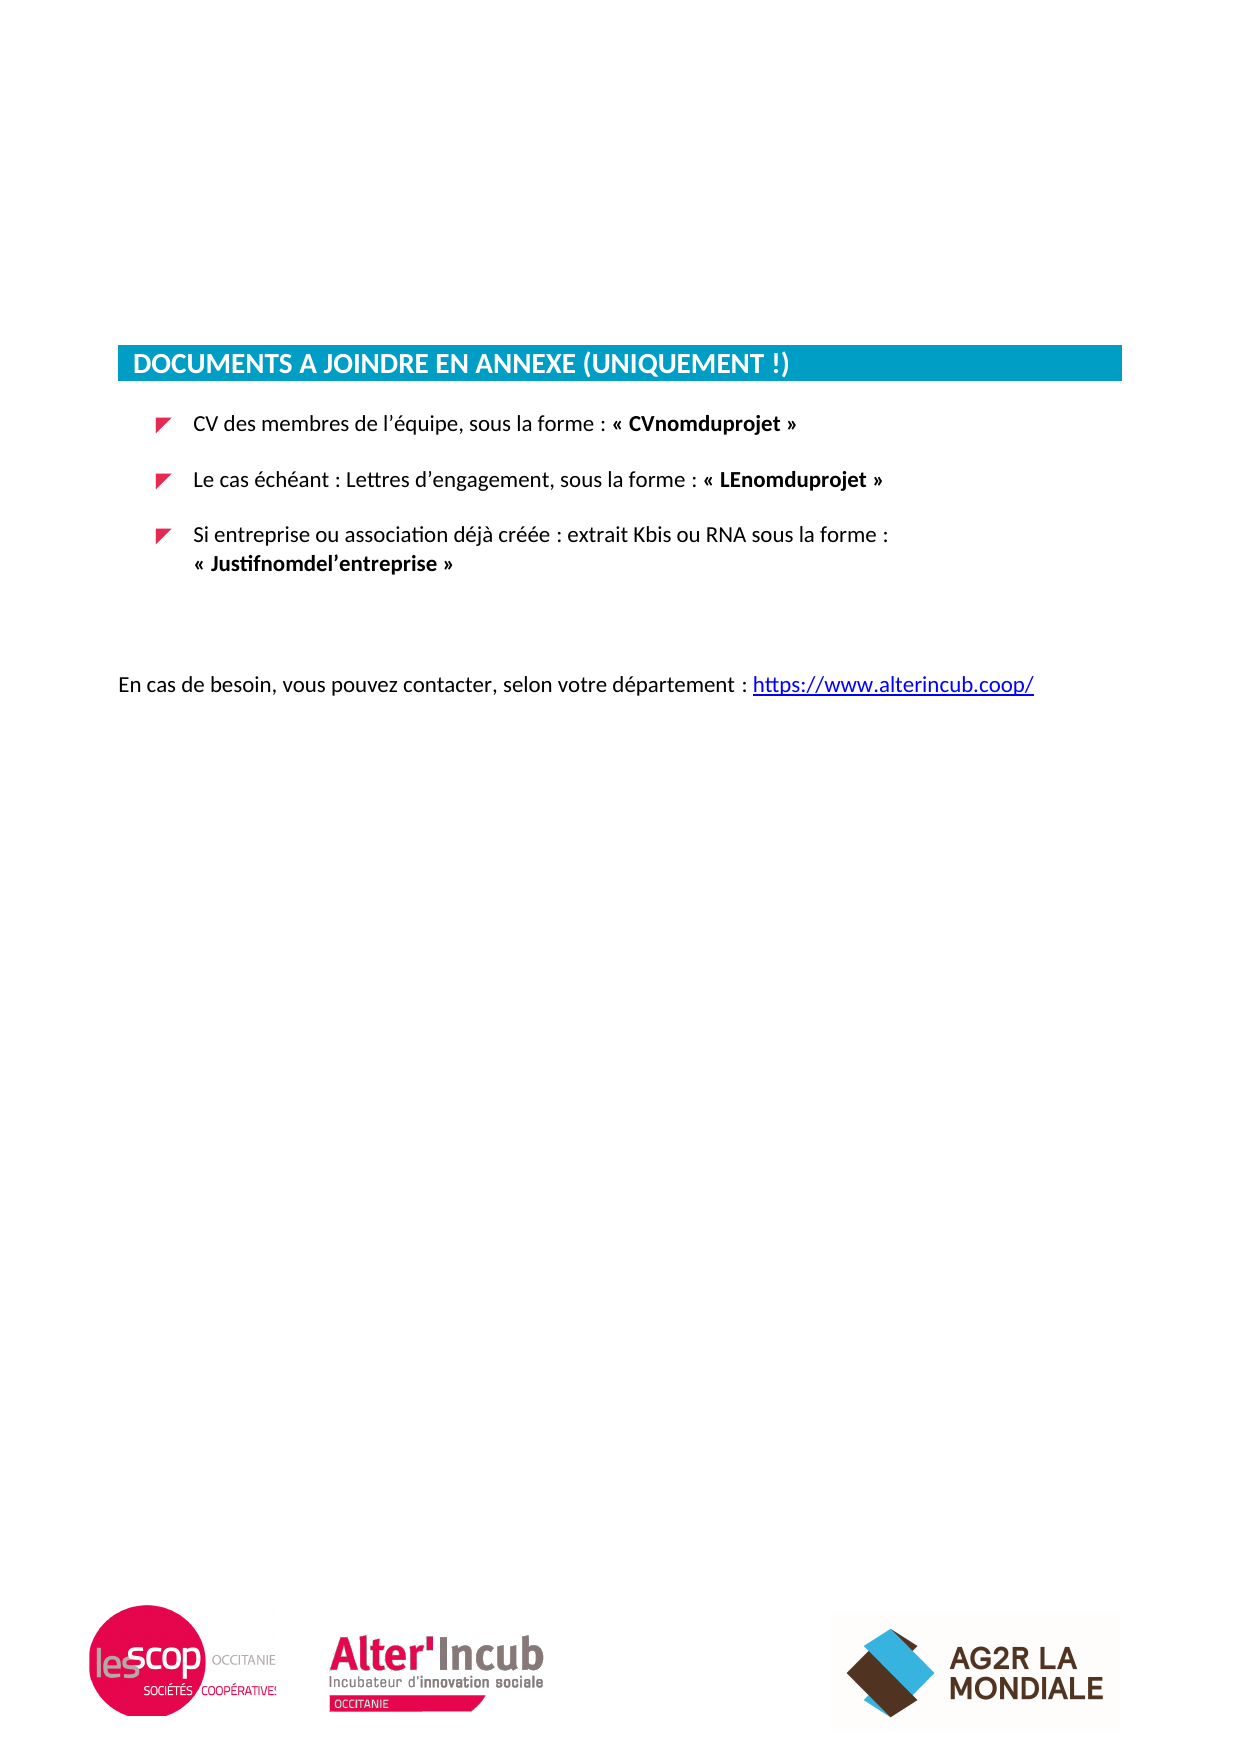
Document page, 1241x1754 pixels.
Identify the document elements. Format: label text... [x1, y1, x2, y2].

picture [829, 1611, 1120, 1731]
list CV des membres de l’équipe, sous la forme : « CVnomduprojet » [156, 409, 1122, 437]
list Si entreprise ou association déjà créée : extrait Kbis ou RNA sous la forme : « Justifnomdel’entreprise » [156, 520, 1122, 577]
text DOCUMENTS A JOINDRE EN ANNEXE (UNIQUEMENT !) [118, 345, 1122, 381]
picture [322, 1626, 548, 1714]
text En cas de besoin, vous pouvez contacter, selon votre département : https://www.alterincub.coop/ [118, 670, 1122, 698]
picture [88, 1605, 276, 1715]
list Le cas échéant : Lettres d’engagement, sous la forme : « LEnomduprojet » [156, 465, 1122, 494]
